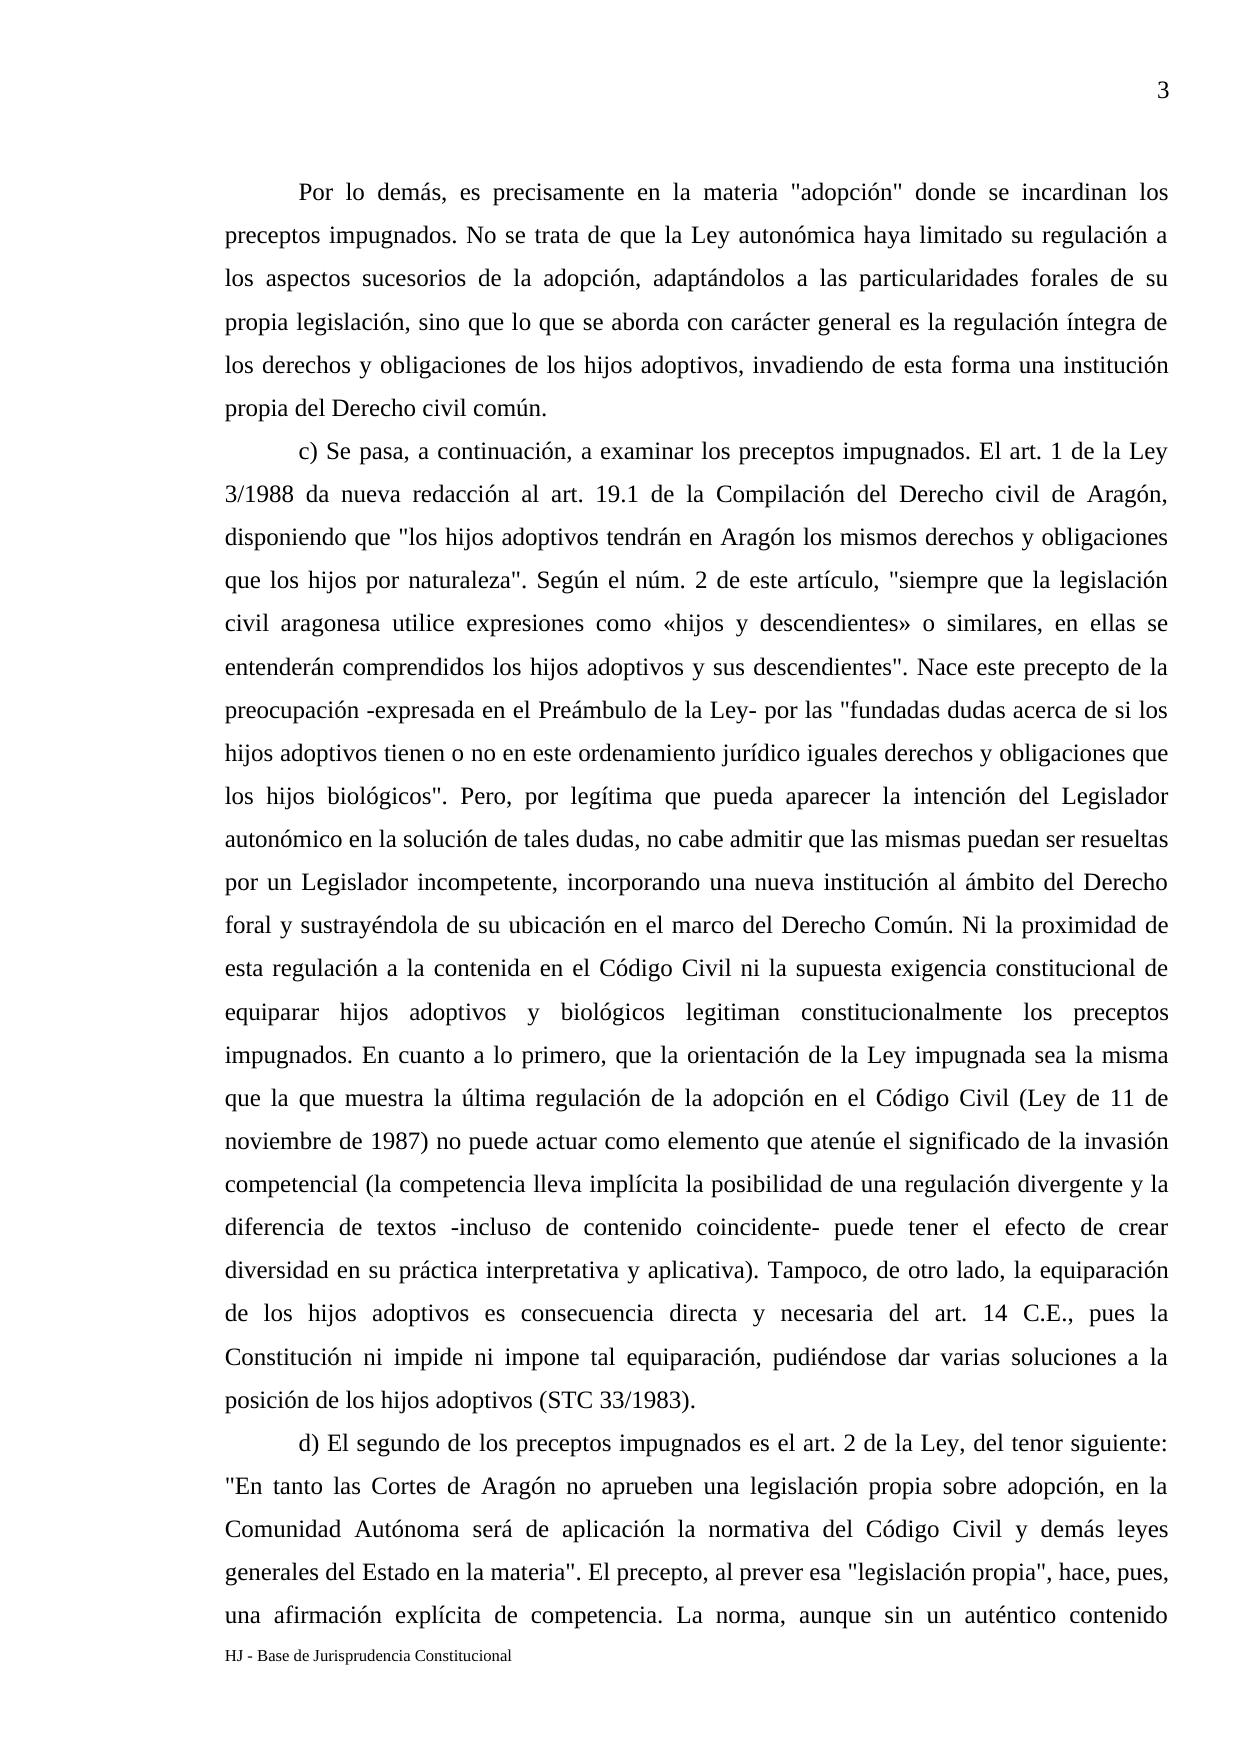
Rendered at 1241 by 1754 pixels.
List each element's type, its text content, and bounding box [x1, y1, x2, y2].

text c) Se pasa, a continuación, a examinar los preceptos impugnados. El art. 1 de la Ley 3/1988 da nueva redacción al art. 19.1 de la Compilación del Derecho civil de Aragón, disponiendo que "los hijos adoptivos tendrán en Aragón los mismos derechos y obligaciones que los hijos por naturaleza". Según el núm. 2 de este artículo, "siempre que la legislación civil aragonesa utilice expresiones como «hijos y descendientes» o similares, en ellas se entenderán comprendidos los hijos adoptivos y sus descendientes". Nace este precepto de la preocupación -expresada en el Preámbulo de la Ley- por las "fundadas dudas acerca de si los hijos adoptivos tienen o no en este ordenamiento jurídico iguales derechos y obligaciones que los hijos biológicos". Pero, por legítima que pueda aparecer la intención del Legislador autonómico en la solución de tales dudas, no cabe admitir que las mismas puedan ser resueltas por un Legislador incompetente, incorporando una nueva institución al ámbito del Derecho foral y sustrayéndola de su ubicación en el marco del Derecho Común. Ni la proximidad de esta regulación a la contenida en el Código Civil ni la supuesta exigencia constitucional de equiparar hijos adoptivos y biológicos legitiman constitucionalmente los preceptos impugnados. En cuanto a lo primero, que la orientación de la Ley impugnada sea la misma que la que muestra la última regulación de la adopción en el Código Civil (Ley de 11 de noviembre de 1987) no puede actuar como elemento que atenúe el significado de la invasión competencial (la competencia lleva implícita la posibilidad de una regulación divergente y la diferencia de textos -incluso de contenido coincidente- puede tener el efecto de crear diversidad en su práctica interpretativa y aplicativa). Tampoco, de otro lado, la equiparación de los hijos adoptivos es consecuencia directa y necesaria del art. 14 C.E., pues la Constitución ni impide ni impone tal equiparación, pudiéndose dar varias soluciones a la posición de los hijos adoptivos (STC 33/1983). [224, 436, 1169, 1413]
text Por lo demás, es precisamente en la materia "adopción" donde se incardinan los preceptos impugnados. No se trata de que la Ley autonómica haya limitado su regulación a los aspectos sucesorios de la adopción, adaptándolos a las particularidades forales de su propia legislación, sino que lo que se aborda con carácter general es la regulación íntegra de los derechos y obligaciones de los hijos adoptivos, invadiendo de esta forma una institución propia del Derecho civil común. [224, 177, 1169, 422]
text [224, 1428, 1169, 1629]
